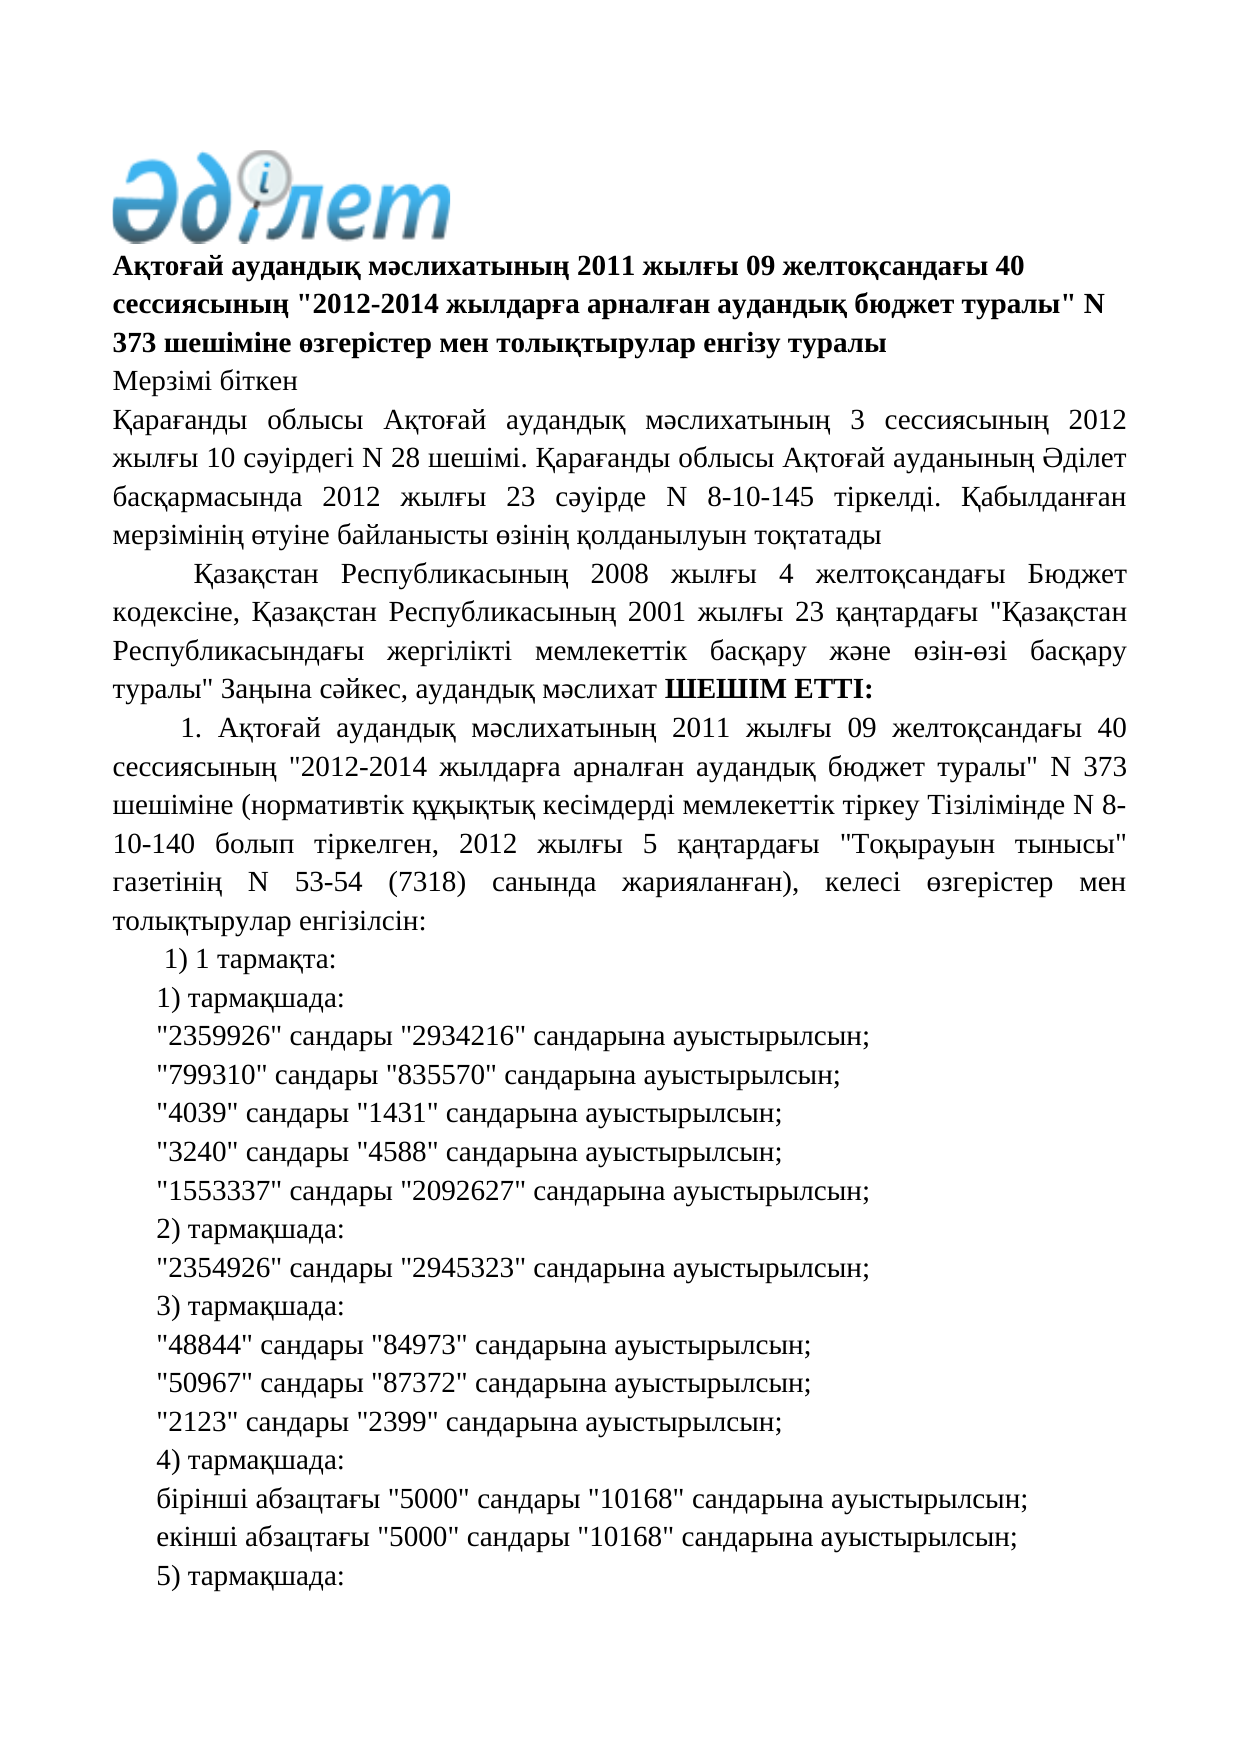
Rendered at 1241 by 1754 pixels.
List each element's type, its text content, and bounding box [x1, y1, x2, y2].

text "799310" сандары "835570" сандарына ауыстырылсын; [112, 1057, 1128, 1091]
text "2354926" сандары "2945323" сандарына ауыстырылсын; [112, 1250, 1128, 1283]
text "1553337" сандары "2092627" сандарына ауыстырылсын; [112, 1173, 1128, 1206]
text "50967" сандары "87372" сандарына ауыстырылсын; [112, 1365, 1128, 1399]
text 2) тармақшада: [112, 1211, 1128, 1245]
text "2359926" сандары "2934216" сандарына ауыстырылсын; [112, 1018, 1128, 1052]
text Қазақстан Республикасының 2008 жылғы 4 желтоқсандағы Бюджет кодексіне, Қазақстан Республикасының 2001 жылғы 23 қаңтардағы "Қазақстан Республикасындағы жергілікті мемлекеттік басқару және өзін-өзі басқару туралы" Заңына сәйкес, аудандық мәслихат ШЕШІМ ЕТТІ: [112, 556, 1128, 705]
text Ақтоғай аудандық мәслихатының 2011 жылғы 09 желтоқсандағы 40 сессиясының "2012-2014 жылдарға арналған аудандық бюджет туралы" N 373 шешіміне өзгерістер мен толықтырулар енгізу туралы [112, 248, 1128, 358]
text "4039" сандары "1431" сандарына ауыстырылсын; [112, 1096, 1128, 1129]
text Мерзімі біткен [112, 363, 1128, 397]
text 1) 1 тармақта: [112, 941, 1128, 975]
text 4) тармақшада: [112, 1442, 1128, 1476]
text бірінші абзацтағы "5000" сандары "10168" сандарына ауыстырылсын; [112, 1481, 1128, 1514]
text 1) тармақшада: [112, 980, 1128, 1013]
text 5) тармақшада: [112, 1558, 1128, 1592]
text 1. Ақтоғай аудандық мәслихатының 2011 жылғы 09 желтоқсандағы 40 сессиясының "2012-2014 жылдарға арналған аудандық бюджет туралы" N 373 шешіміне (нормативтік құқықтық кесімдерді мемлекеттік тіркеу Тізілімінде N 8-10-140 болып тіркелген, 2012 жылғы 5 қаңтардағы "Тоқырауын тынысы" газетінің N 53-54 (7318) санында жарияланған), келесі өзгерістер мен толықтырулар енгізілсін: [112, 710, 1128, 936]
text "2123" сандары "2399" сандарына ауыстырылсын; [112, 1404, 1128, 1437]
text 3) тармақшада: [112, 1288, 1128, 1322]
text "48844" сандары "84973" сандарына ауыстырылсын; [112, 1327, 1128, 1360]
picture [112, 150, 451, 244]
text екінші абзацтағы "5000" сандары "10168" сандарына ауыстырылсын; [112, 1519, 1128, 1553]
text "3240" сандары "4588" сандарына ауыстырылсын; [112, 1134, 1128, 1168]
text Қарағанды облысы Ақтоғай аудандық мәслихатының 3 сессиясының 2012 жылғы 10 сәуірдегі N 28 шешімі. Қарағанды облысы Ақтоғай ауданының Әділет басқармасында 2012 жылғы 23 сәуірде N 8-10-145 тіркелді. Қабылданған мерзімінің өтуіне байланысты өзінің қолданылуын тоқтатады [112, 402, 1128, 551]
